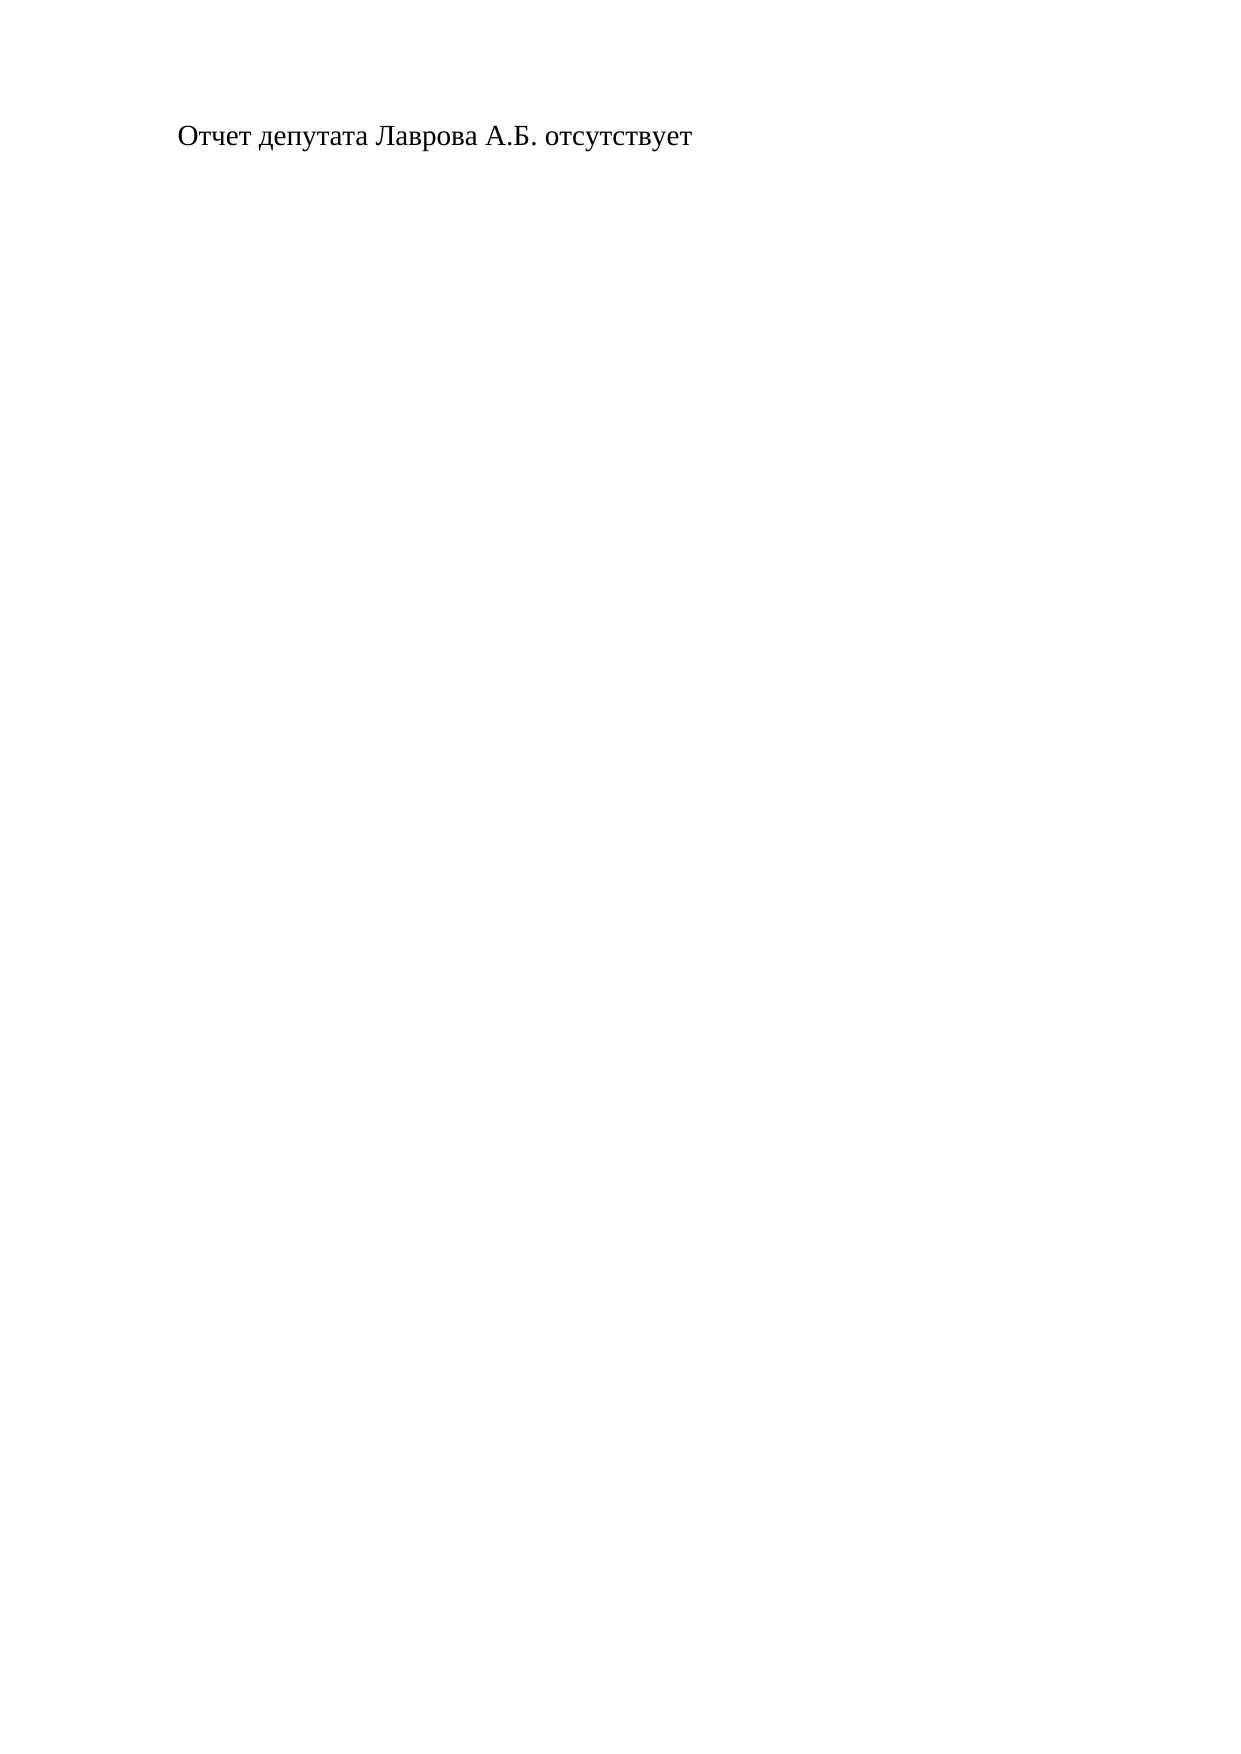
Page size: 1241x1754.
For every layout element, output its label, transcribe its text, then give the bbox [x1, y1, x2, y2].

text Отчет депутата Лаврова А.Б. отсутствует [177, 118, 1152, 152]
